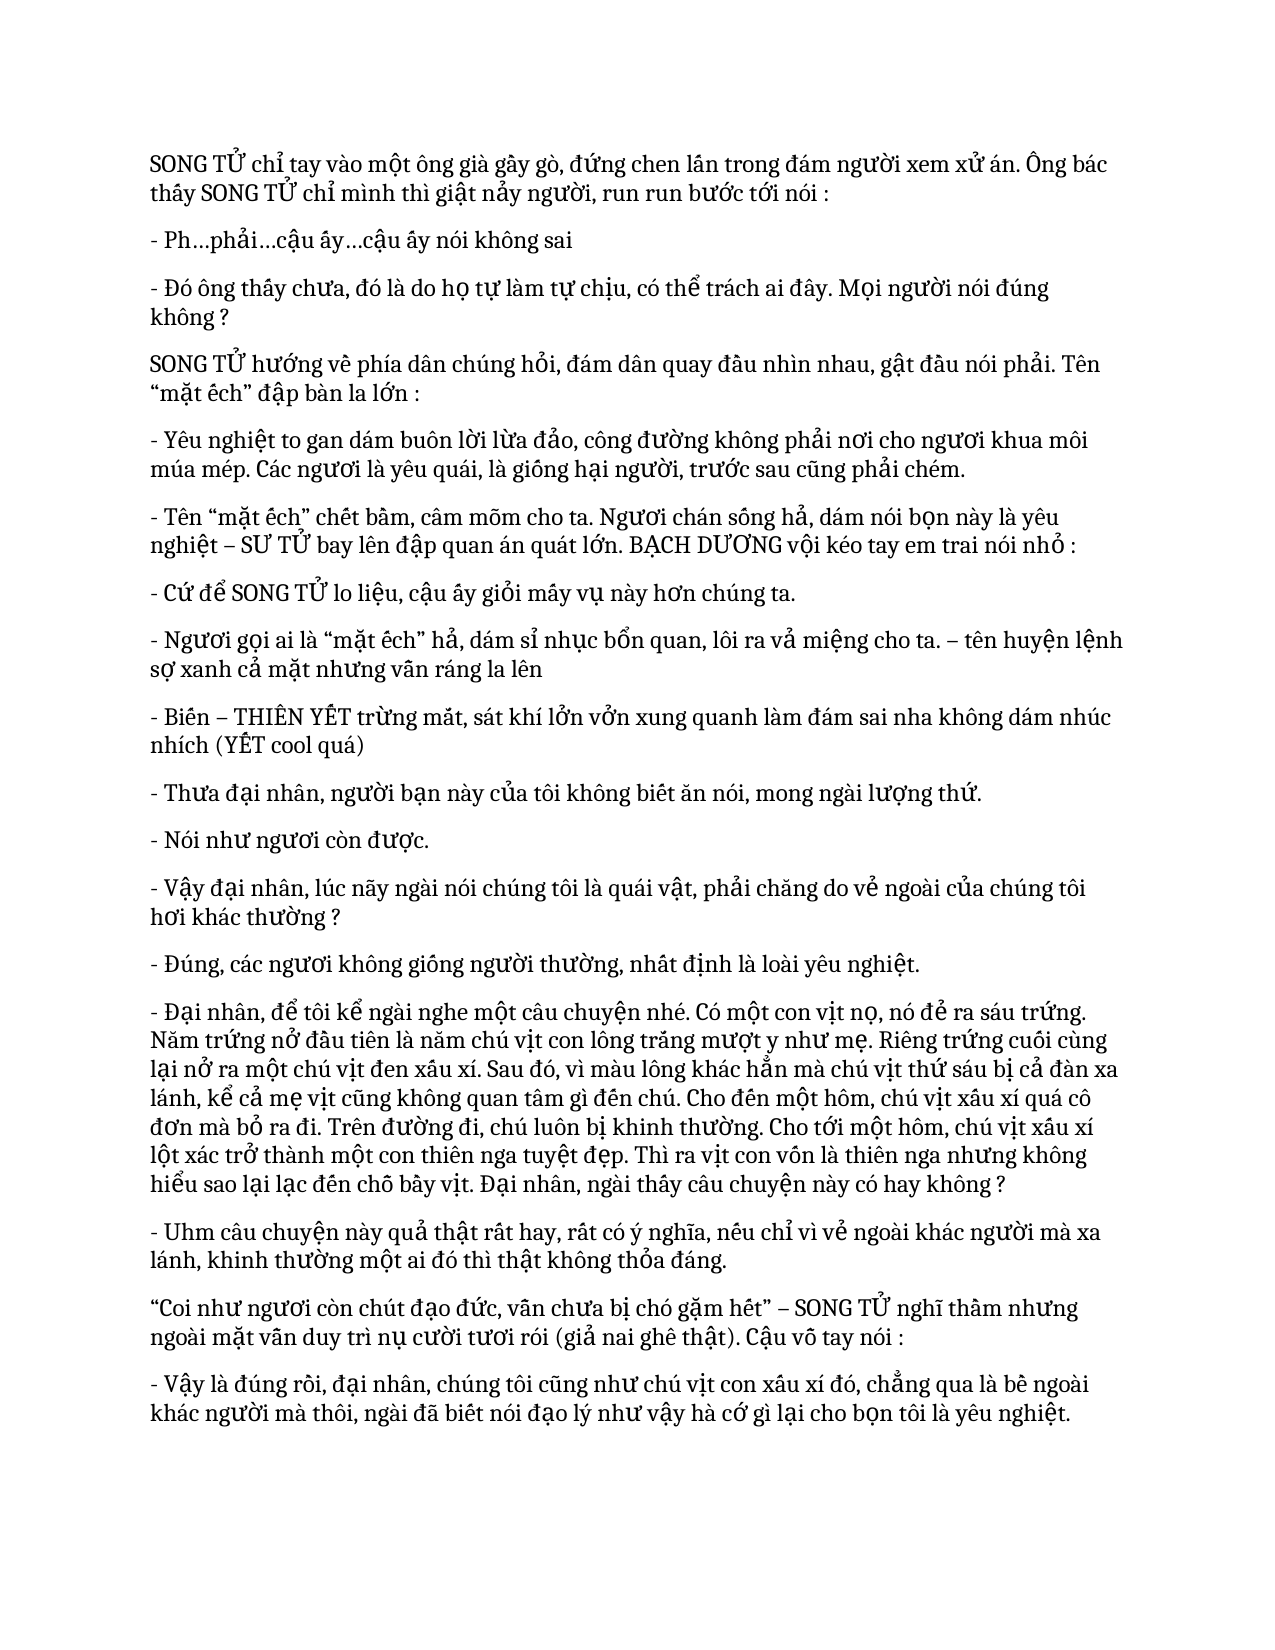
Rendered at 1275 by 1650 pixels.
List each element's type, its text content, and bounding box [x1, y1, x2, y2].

text - Ph…phải…cậu ấy…cậu ấy nói không sai [150, 226, 1125, 255]
text - Cứ để SONG TỬ lo liệu, cậu ấy giỏi mấy vụ này hơn chúng ta. [150, 579, 1125, 607]
text SONG TỬ chỉ tay vào một ông già gầy gò, đứng chen lấn trong đám người xem xử án. Ông bác thấy SONG TỬ chỉ mình thì giật nảy người, run run bước tới nói : [150, 150, 1125, 207]
text - Vậy đại nhân, lúc nãy ngài nói chúng tôi là quái vật, phải chăng do vẻ ngoài của chúng tôi hơi khác thường ? [150, 874, 1125, 931]
text - Biến – THIÊN YẾT trừng mắt, sát khí lởn vởn xung quanh làm đám sai nha không dám nhúc nhích (YẾT cool quá) [150, 702, 1125, 760]
text - Đúng, các ngươi không giống người thường, nhất định là loài yêu nghiệt. [150, 950, 1125, 979]
text - Nói như ngươi còn được. [150, 826, 1125, 855]
text - Vậy là đúng rồi, đại nhân, chúng tôi cũng như chú vịt con xấu xí đó, chẳng qua là bề ngoài khác người mà thôi, ngài đã biết nói đạo lý như vậy hà cớ gì lại cho bọn tôi là yêu nghiệt. [150, 1370, 1125, 1427]
text - Tên “mặt ếch” chết bầm, câm mõm cho ta. Ngươi chán sống hả, dám nói bọn này là yêu nghiệt – SƯ TỬ bay lên đập quan án quát lớn. BẠCH DƯƠNG vội kéo tay em trai nói nhỏ : [150, 502, 1125, 560]
text “Coi như ngươi còn chút đạo đức, vẫn chưa bị chó gặm hết” – SONG TỬ nghĩ thầm nhưng ngoài mặt vẫn duy trì nụ cười tươi rói (giả nai ghê thật). Cậu vỗ tay nói : [150, 1294, 1125, 1351]
text - Thưa đại nhân, người bạn này của tôi không biết ăn nói, mong ngài lượng thứ. [150, 779, 1125, 807]
text - Đó ông thấy chưa, đó là do họ tự làm tự chịu, có thể trách ai đây. Mọi người nói đúng không ? [150, 274, 1125, 331]
text - Ngươi gọi ai là “mặt ếch” hả, dám sỉ nhục bổn quan, lôi ra vả miệng cho ta. – tên huyện lệnh sợ xanh cả mặt nhưng vẫn ráng la lên [150, 626, 1125, 684]
text SONG TỬ hướng về phía dân chúng hỏi, đám dân quay đầu nhìn nhau, gật đầu nói phải. Tên “mặt ếch” đập bàn la lớn : [150, 350, 1125, 407]
text - Yêu nghiệt to gan dám buôn lời lừa đảo, công đường không phải nơi cho ngươi khua môi múa mép. Các ngươi là yêu quái, là giống hại người, trước sau cũng phải chém. [150, 426, 1125, 484]
text - Uhm câu chuyện này quả thật rất hay, rất có ý nghĩa, nếu chỉ vì vẻ ngoài khác người mà xa lánh, khinh thường một ai đó thì thật không thỏa đáng. [150, 1217, 1125, 1275]
text - Đại nhân, để tôi kể ngài nghe một câu chuyện nhé. Có một con vịt nọ, nó đẻ ra sáu trứng. Năm trứng nở đầu tiên là năm chú vịt con lông trắng mượt y như mẹ. Riêng trứng cuối cùng lại nở ra một chú vịt đen xấu xí. Sau đó, vì màu lông khác hẳn mà chú vịt thứ sáu bị cả đàn xa lánh, kể cả mẹ vịt cũng không quan tâm gì đến chú. Cho đến một hôm, chú vịt xấu xí quá cô đơn mà bỏ ra đi. Trên đường đi, chú luôn bị khinh thường. Cho tới một hôm, chú vịt xấu xí lột xác trở thành một con thiên nga tuyệt đẹp. Thì ra vịt con vốn là thiên nga nhưng không hiểu sao lại lạc đến chỗ bầy vịt. Đại nhân, ngài thấy câu chuyện này có hay không ? [150, 997, 1125, 1199]
